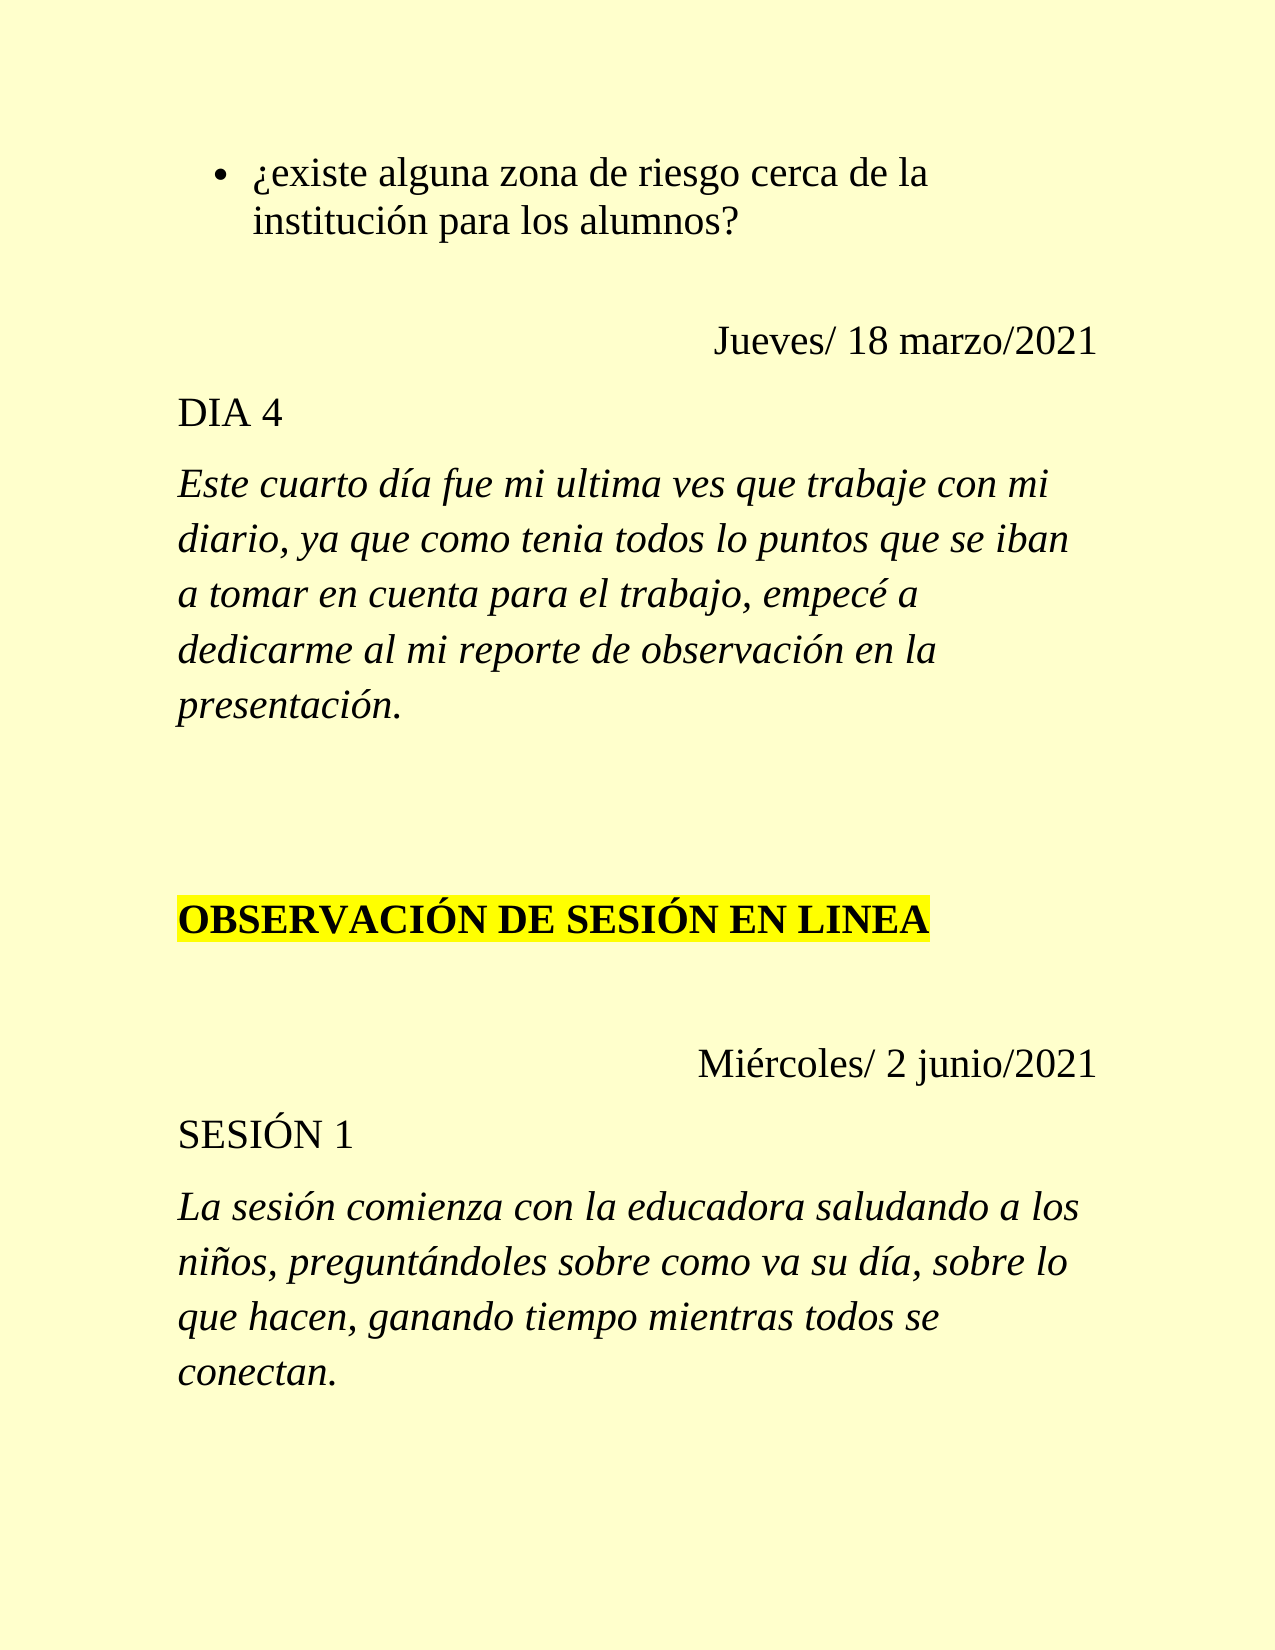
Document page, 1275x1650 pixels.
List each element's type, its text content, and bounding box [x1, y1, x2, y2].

text DIA 4 [177, 387, 1098, 435]
text OBSERVACIÓN DE SESIÓN EN LINEA [177, 894, 1098, 942]
list ¿existe alguna zona de riesgo cerca de la institución para los alumnos? [215, 148, 1098, 243]
text La sesión comienza con la educadora saludando a los niños, preguntándoles sobre como va su día, sobre lo que hacen, ganando tiempo mientras todos se conectan. [177, 1182, 1098, 1395]
text Jueves/ 18 marzo/2021 [177, 315, 1098, 363]
text SESIÓN 1 [177, 1110, 1098, 1158]
text Miércoles/ 2 junio/2021 [177, 1038, 1098, 1086]
text Este cuarto día fue mi ultima ves que trabaje con mi diario, ya que como tenia todos lo puntos que se iban a tomar en cuenta para el trabajo, empecé a dedicarme al mi reporte de observación en la presentación. [177, 459, 1098, 727]
